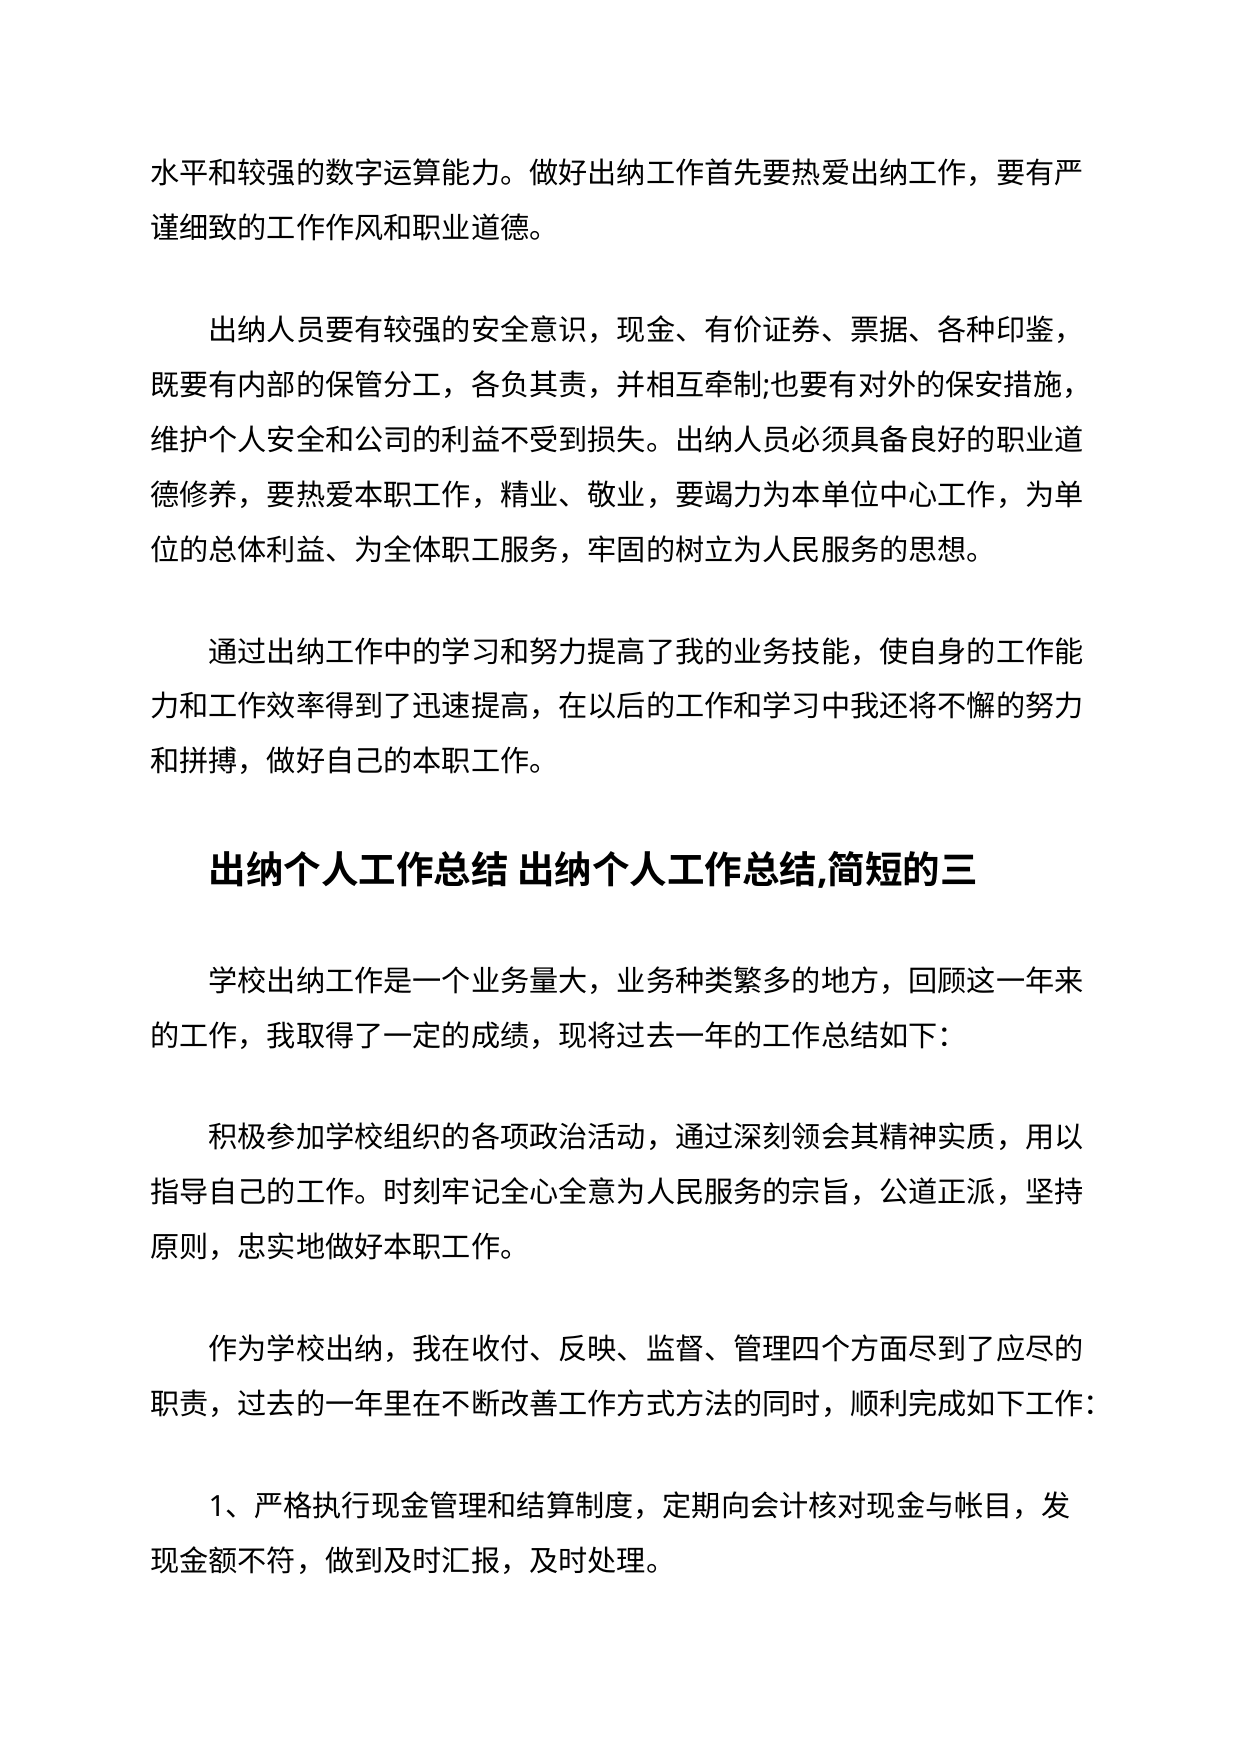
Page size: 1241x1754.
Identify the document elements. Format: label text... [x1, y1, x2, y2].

text 出纳个人工作总结 出纳个人工作总结,简短的三 [150, 840, 1090, 894]
text 出纳人员要有较强的安全意识，现金、有价证券、票据、各种印鉴，既要有内部的保管分工，各负其责，并相互牵制;也要有对外的保安措施，维护个人安全和公司的利益不受到损失。出纳人员必须具备良好的职业道德修养，要热爱本职工作，精业、敬业，要竭力为本单位中心工作，为单位的总体利益、为全体职工服务，牢固的树立为人民服务的思想。 [150, 307, 1090, 569]
text 通过出纳工作中的学习和努力提高了我的业务技能，使自身的工作能力和工作效率得到了迅速提高，在以后的工作和学习中我还将不懈的努力和拼搏，做好自己的本职工作。 [150, 628, 1090, 780]
text 学校出纳工作是一个业务量大，业务种类繁多的地方，回顾这一年来的工作，我取得了一定的成绩，现将过去一年的工作总结如下： [150, 957, 1090, 1054]
text 1、严格执行现金管理和结算制度，定期向会计核对现金与帐目，发现金额不符，做到及时汇报，及时处理。 [150, 1482, 1090, 1579]
text 积极参加学校组织的各项政治活动，通过深刻领会其精神实质，用以指导自己的工作。时刻牢记全心全意为人民服务的宗旨，公道正派，坚持原则，忠实地做好本职工作。 [150, 1114, 1090, 1266]
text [150, 150, 1090, 247]
text 作为学校出纳，我在收付、反映、监督、管理四个方面尽到了应尽的职责，过去的一年里在不断改善工作方式方法的同时，顺利完成如下工作： [150, 1326, 1090, 1423]
